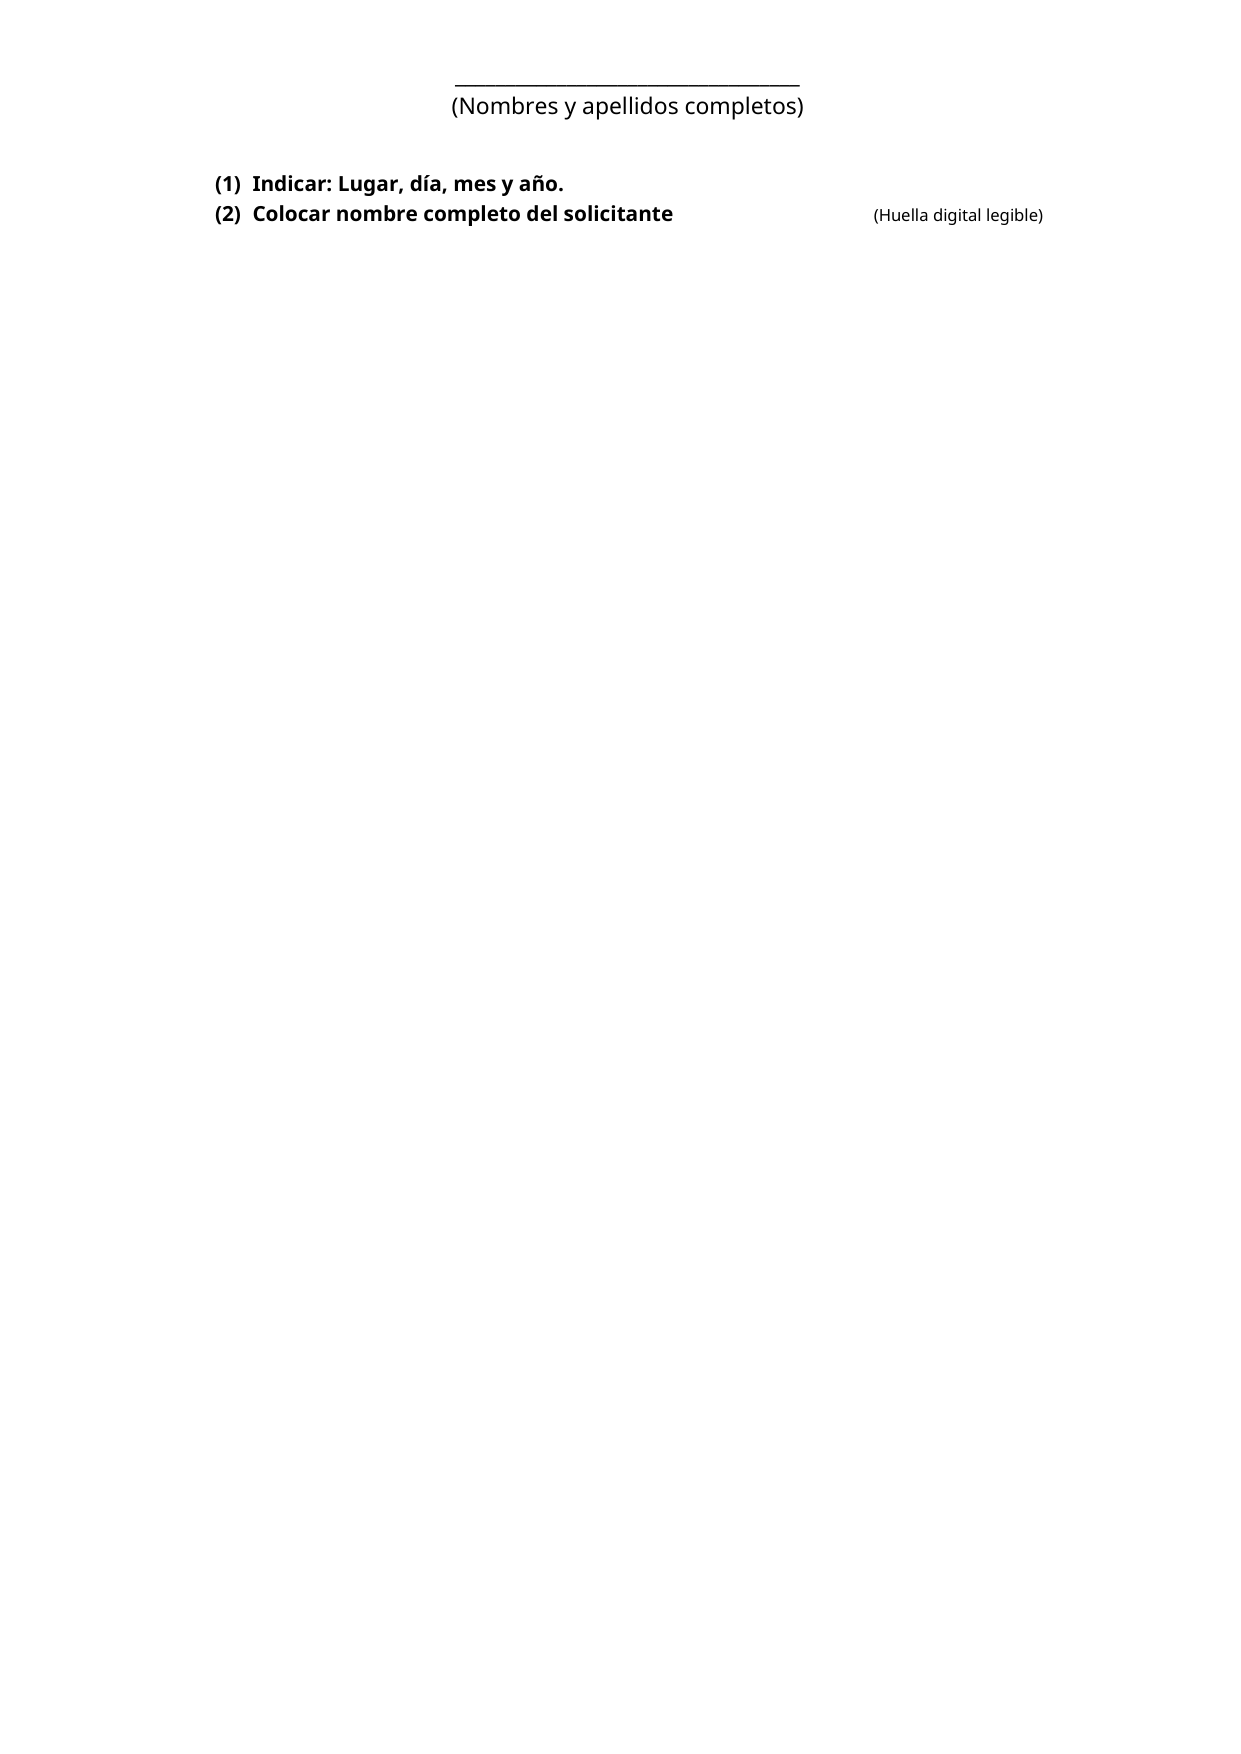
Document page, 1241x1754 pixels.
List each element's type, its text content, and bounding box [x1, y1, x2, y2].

list Colocar nombre completo del solicitante (Huella digital legible) [215, 199, 1063, 228]
text (Nombres y apellidos completos) [192, 90, 1063, 122]
text __________________________________ [192, 59, 1063, 90]
list Indicar: Lugar, día, mes y año. [215, 169, 1063, 197]
